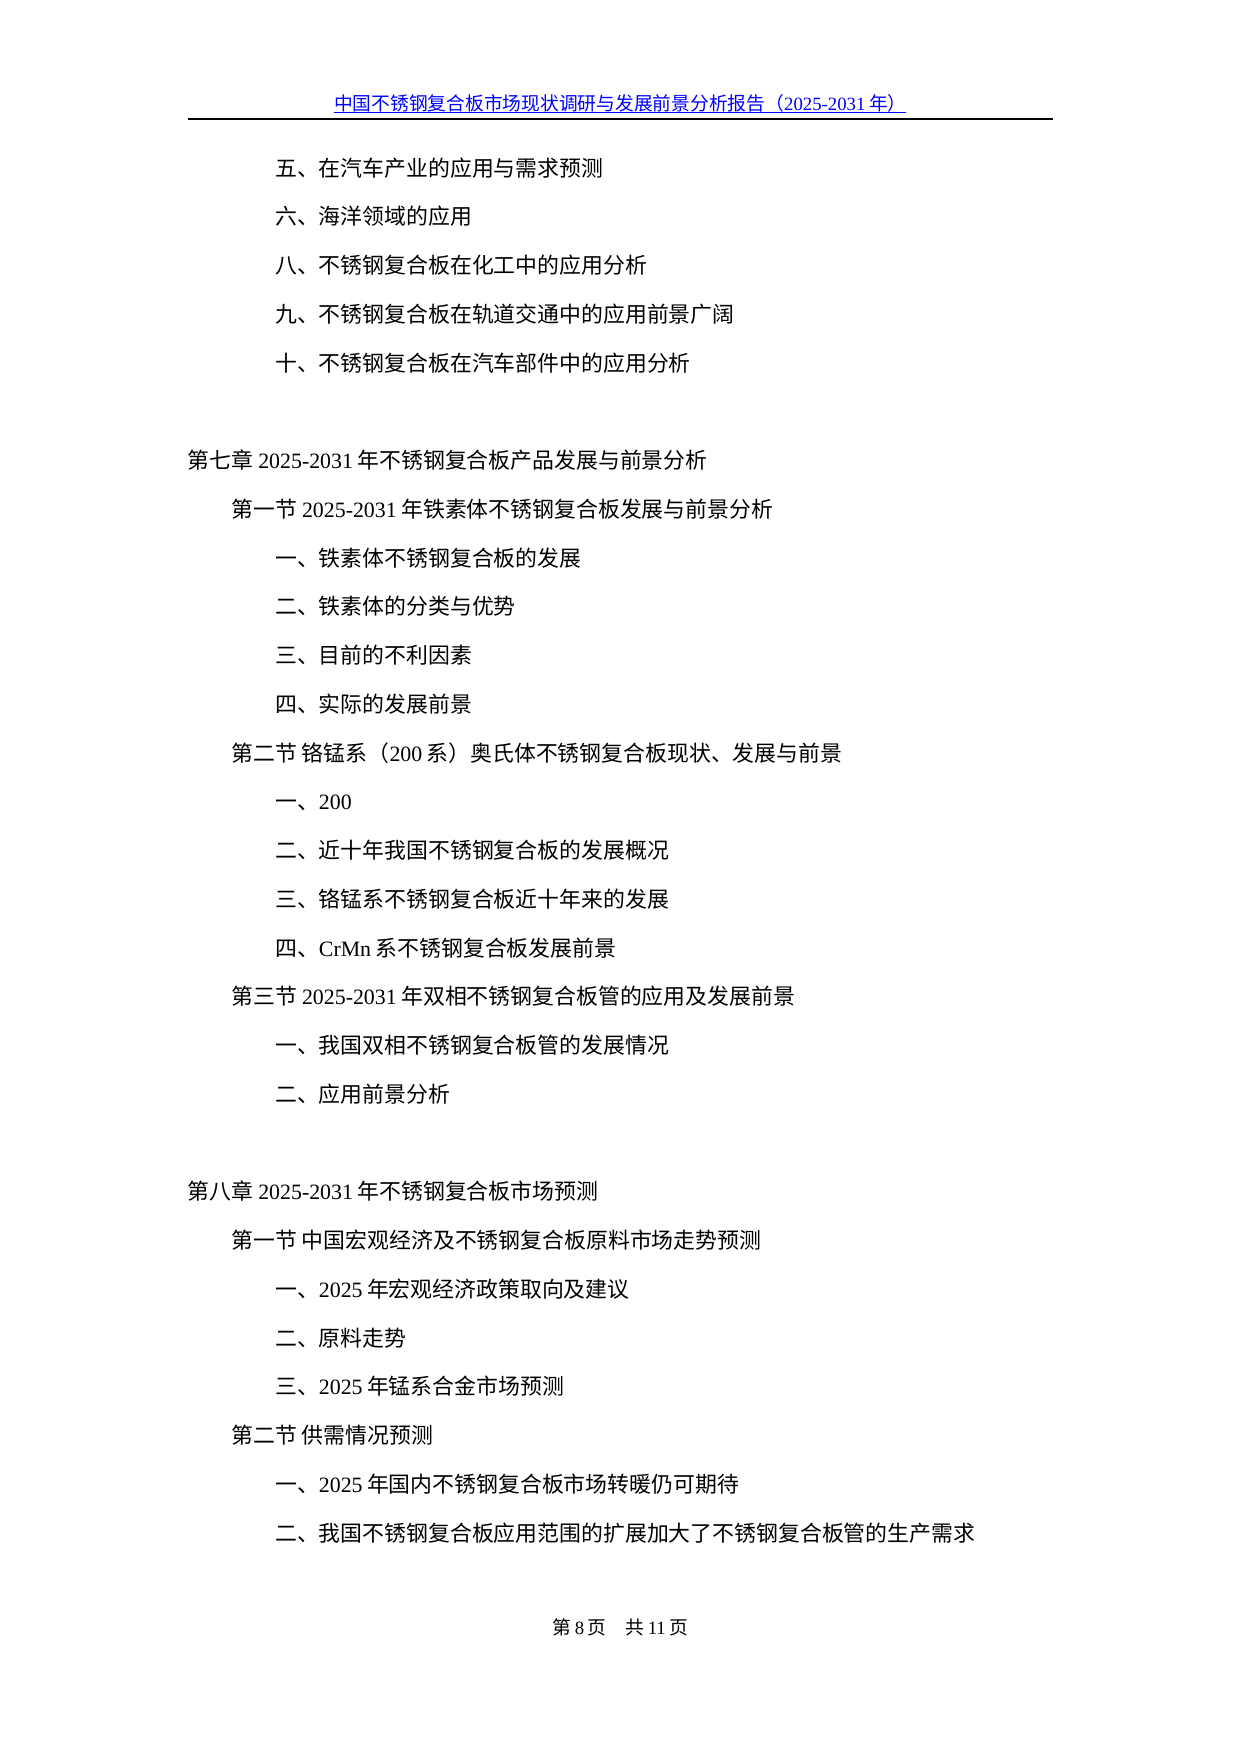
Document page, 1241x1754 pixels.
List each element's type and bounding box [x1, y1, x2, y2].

text [187, 150, 1053, 1548]
